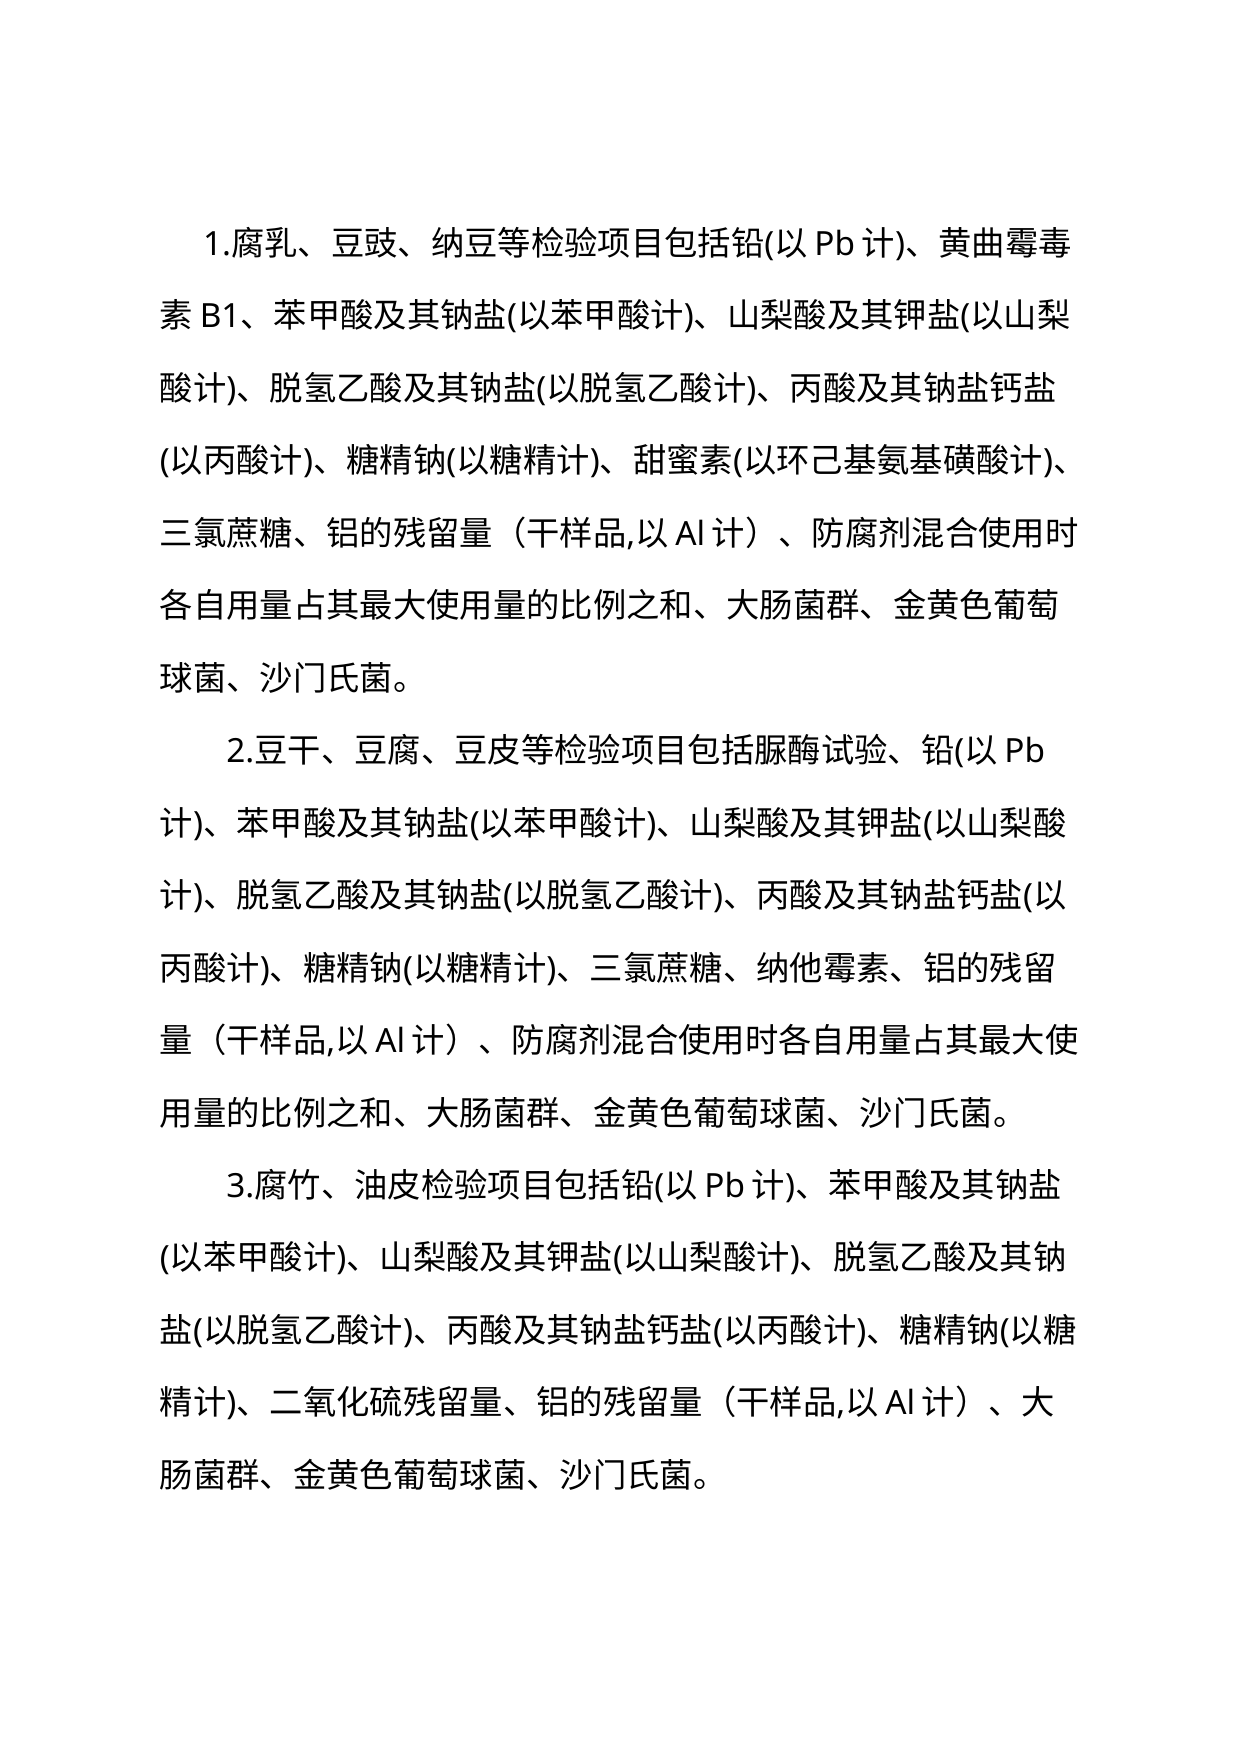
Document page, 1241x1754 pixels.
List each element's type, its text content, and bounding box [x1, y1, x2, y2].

list 2.豆干、豆腐、豆皮等检验项目包括脲酶试验、铅(以Pb计)、苯甲酸及其钠盐(以苯甲酸计)、山梨酸及其钾盐(以山梨酸计)、脱氢乙酸及其钠盐(以脱氢乙酸计)、丙酸及其钠盐钙盐(以丙酸计)、糖精钠(以糖精计)、三氯蔗糖、纳他霉素、铝的残留量（干样品,以Al计）、防腐剂混合使用时各自用量占其最大使用量的比例之和、大肠菌群、金黄色葡萄球菌、沙门氏菌。 [159, 724, 1081, 1134]
list 1.腐乳、豆豉、纳豆等检验项目包括铅(以Pb计)、黄曲霉毒素B1、苯甲酸及其钠盐(以苯甲酸计)、山梨酸及其钾盐(以山梨酸计)、脱氢乙酸及其钠盐(以脱氢乙酸计)、丙酸及其钠盐钙盐(以丙酸计)、糖精钠(以糖精计)、甜蜜素(以环己基氨基磺酸计)、三氯蔗糖、铝的残留量（干样品,以Al计）、防腐剂混合使用时各自用量占其最大使用量的比例之和、大肠菌群、金黄色葡萄球菌、沙门氏菌。 [159, 217, 1081, 700]
list 3.腐竹、油皮检验项目包括铅(以Pb计)、苯甲酸及其钠盐(以苯甲酸计)、山梨酸及其钾盐(以山梨酸计)、脱氢乙酸及其钠盐(以脱氢乙酸计)、丙酸及其钠盐钙盐(以丙酸计)、糖精钠(以糖精计)、二氧化硫残留量、铝的残留量（干样品,以Al计）、大肠菌群、金黄色葡萄球菌、沙门氏菌。 [159, 1158, 1081, 1497]
